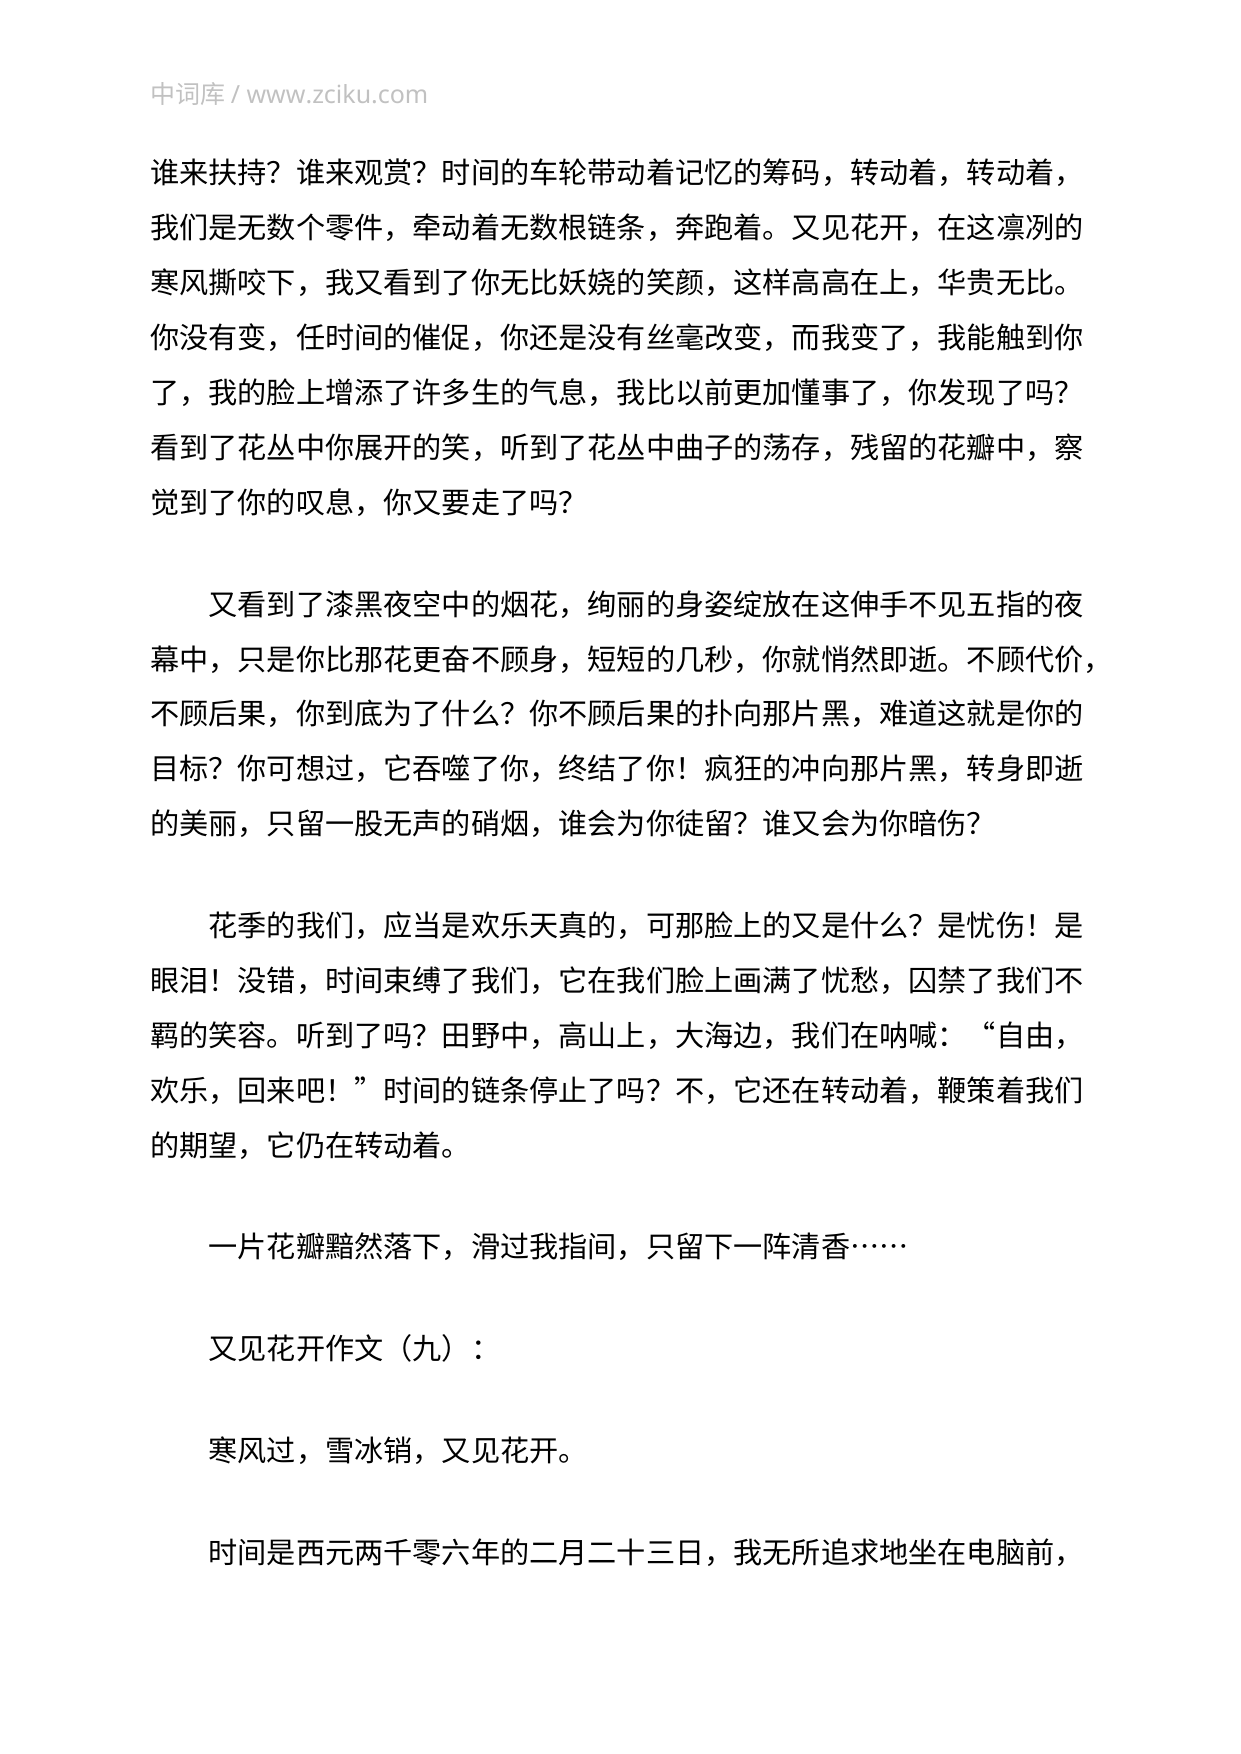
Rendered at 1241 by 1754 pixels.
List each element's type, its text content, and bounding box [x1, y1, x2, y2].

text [150, 1529, 1090, 1571]
text 又见花开作文（九）： [150, 1326, 1090, 1368]
text 花季的我们，应当是欢乐天真的，可那脸上的又是什么？是忧伤！是眼泪！没错，时间束缚了我们，它在我们脸上画满了忧愁，囚禁了我们不羁的笑容。听到了吗？田野中，高山上，大海边，我们在呐喊：“自由，欢乐，回来吧！”时间的链条停止了吗？不，它还在转动着，鞭策着我们的期望，它仍在转动着。 [150, 902, 1090, 1164]
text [150, 150, 1090, 522]
text 一片花瓣黯然落下，滑过我指间，只留下一阵清香…… [150, 1224, 1090, 1266]
text 寒风过，雪冰销，又见花开。 [150, 1427, 1090, 1470]
text 又看到了漆黑夜空中的烟花，绚丽的身姿绽放在这伸手不见五指的夜幕中，只是你比那花更奋不顾身，短短的几秒，你就悄然即逝。不顾代价，不顾后果，你到底为了什么？你不顾后果的扑向那片黑，难道这就是你的目标？你可想过，它吞噬了你，终结了你！疯狂的冲向那片黑，转身即逝的美丽，只留一股无声的硝烟，谁会为你徒留？谁又会为你暗伤？ [150, 581, 1090, 843]
